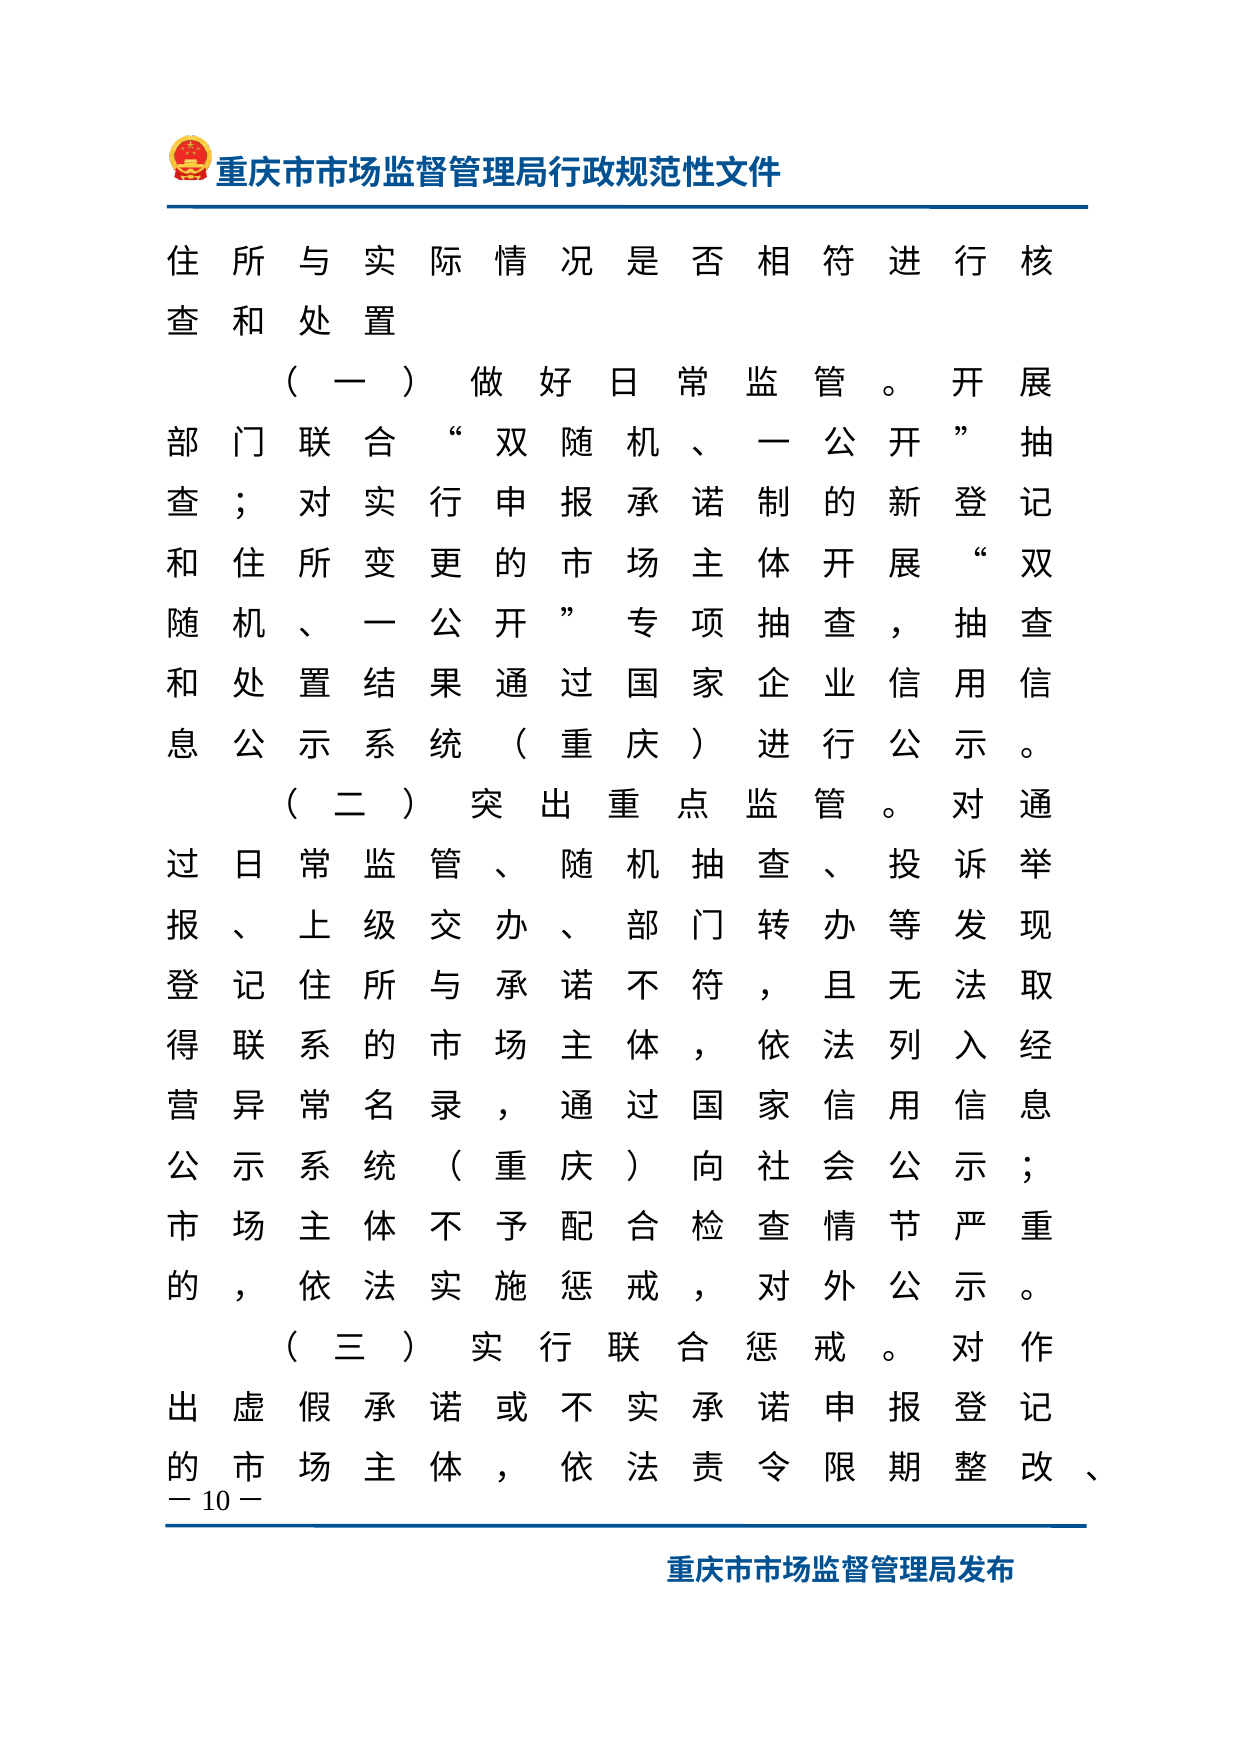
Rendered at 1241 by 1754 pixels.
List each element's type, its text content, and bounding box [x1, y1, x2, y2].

text （二）突出重点监管。对通过日常监管、随机抽查、投诉举报、上级交办、部门转办等发现登记住所与承诺不符，且无法取得联系的市场主体，依法列入经营异常名录，通过国家信用信息公示系统（重庆）向社会公示；市场主体不予配合检查情节严重的，依法实施惩戒，对外公示。 [167, 772, 1085, 1314]
text （三）实行联合惩戒。对作出虚假承诺或不实承诺申报登记的市场主体，依法责令限期整改、撤销登记或者给予行政处罚，相关信息实时导入全市告知承诺系统，实施分类精准监管和部门联合惩戒，对企业法定代表人（负责人）任职资格予以限制。涉嫌犯罪的，依法移送司法机关。 [167, 1314, 1085, 1495]
text 强化底线思维和风险意识，切实加强对市场主体住所的监管，通过下列方式，对市场主体登记住所与实际情况是否相符进行核查和处置 [167, 229, 1085, 349]
picture [165, 134, 216, 184]
text （一）做好日常监管。开展部门联合“双随机、一公开”抽查；对实行申报承诺制的新登记和住所变更的市场主体开展“双随机、一公开”专项抽查，抽查和处置结果通过国家企业信用信息公示系统（重庆）进行公示。 [167, 349, 1085, 772]
